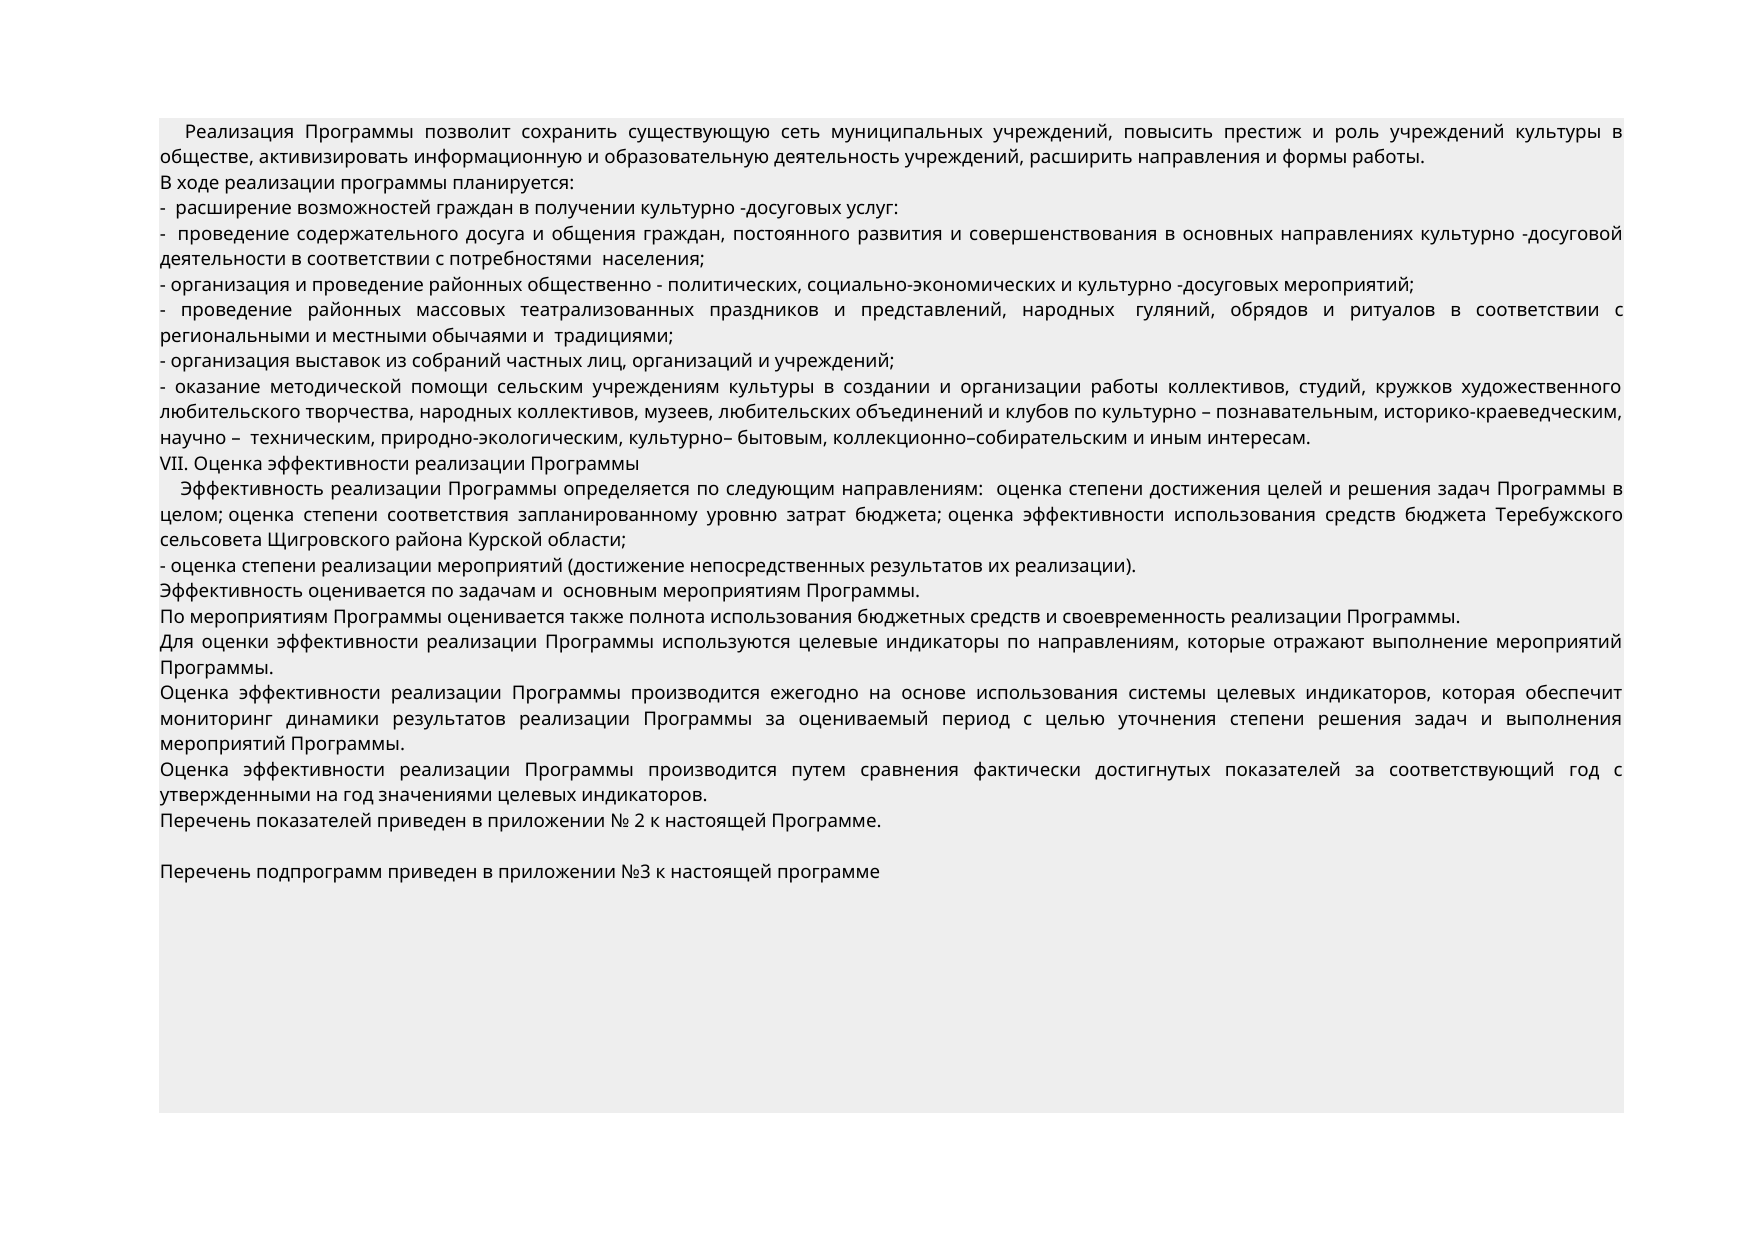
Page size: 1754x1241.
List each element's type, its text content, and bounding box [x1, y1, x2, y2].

text Эффективность оценивается по задачам и основным мероприятиям Программы. [159, 577, 1624, 603]
text - оценка степени реализации мероприятий (достижение непосредственных результатов их реализации). [159, 552, 1624, 577]
text - организация выставок из собраний частных лиц, организаций и учреждений; [159, 348, 1624, 373]
text - проведение содержательного досуга и общения граждан, постоянного развития и совершенствования в основных направлениях культурно -досуговой деятельности в соответствии с потребностями населения; [159, 220, 1624, 271]
text В ходе реализации программы планируется: [159, 169, 1624, 195]
text Эффективность реализации Программы определяется по следующим направлениям: оценка степени достижения целей и решения задач Программы в целом; оценка степени соответствия запланированному уровню затрат бюджета; оценка эффективности использования средств бюджета Теребужского сельсовета Щигровского района Курской области; [159, 475, 1624, 552]
text Перечень показателей приведен в приложении № 2 к настоящей Программе. [159, 807, 1624, 833]
text - оказание методической помощи сельским учреждениям культуры в создании и организации работы коллективов, студий, кружков художественного любительского творчества, народных коллективов, музеев, любительских объединений и клубов по культурно – познавательным, историко-краеведческим, научно – техническим, природно-экологическим, культурно– бытовым, коллекционно–собирательским и иным интересам. [159, 373, 1624, 450]
text Оценка эффективности реализации Программы производится путем сравнения фактически достигнутых показателей за соответствующий год с утвержденными на год значениями целевых индикаторов. [159, 756, 1624, 807]
text По мероприятиям Программы оценивается также полнота использования бюджетных средств и своевременность реализации Программы. [159, 603, 1624, 628]
text Для оценки эффективности реализации Программы используются целевые индикаторы по направлениям, которые отражают выполнение мероприятий Программы. [159, 628, 1624, 679]
text - организация и проведение районных общественно - политических, социально-экономических и культурно -досуговых мероприятий; [159, 271, 1624, 297]
text Оценка эффективности реализации Программы производится ежегодно на основе использования системы целевых индикаторов, которая обеспечит мониторинг динамики результатов реализации Программы за оцениваемый период с целью уточнения степени решения задач и выполнения мероприятий Программы. [159, 679, 1624, 756]
text Перечень подпрограмм приведен в приложении №3 к настоящей программе [159, 858, 1624, 884]
text Реализация Программы позволит сохранить существующую сеть муниципальных учреждений, повысить престиж и роль учреждений культуры в обществе, активизировать информационную и образовательную деятельность учреждений, расширить направления и формы работы. [159, 118, 1624, 169]
text - расширение возможностей граждан в получении культурно -досуговых услуг: [159, 195, 1624, 220]
text VII. Оценка эффективности реализации Программы [159, 450, 1624, 475]
text - проведение районных массовых театрализованных праздников и представлений, народных гуляний, обрядов и ритуалов в соответствии с региональными и местными обычаями и традициями; [159, 297, 1624, 348]
